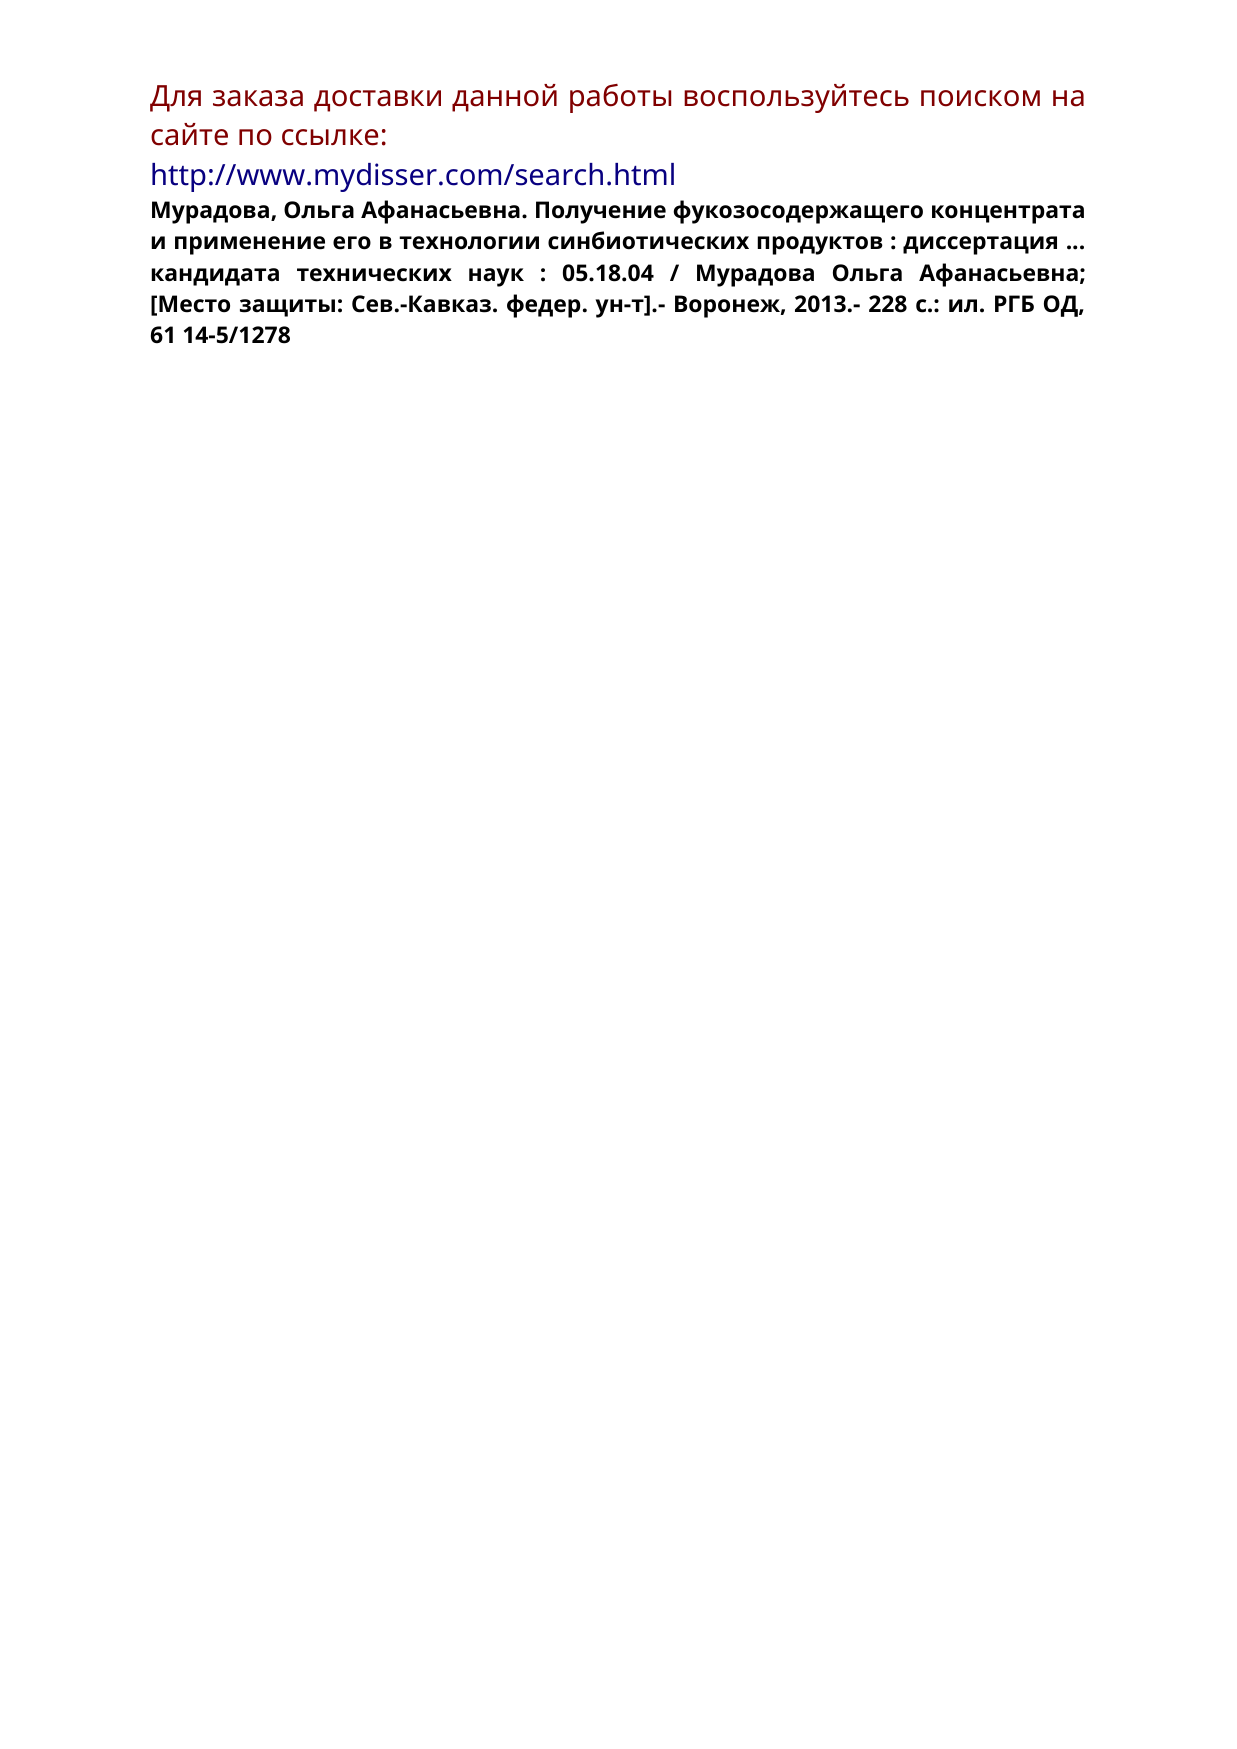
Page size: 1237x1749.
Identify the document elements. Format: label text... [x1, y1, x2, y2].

text Мурадова, Ольга Афанасьевна. Получение фукозосодержащего концентрата и применение его в технологии синбиотических продуктов : диссертация ... кандидата технических наук : 05.18.04 / Мурадова Ольга Афанасьевна; [Место защиты: Сев.-Кавказ. федер. ун-т].- Воронеж, 2013.- 228 с.: ил. РГБ ОД, 61 14-5/1278 [150, 194, 1086, 350]
